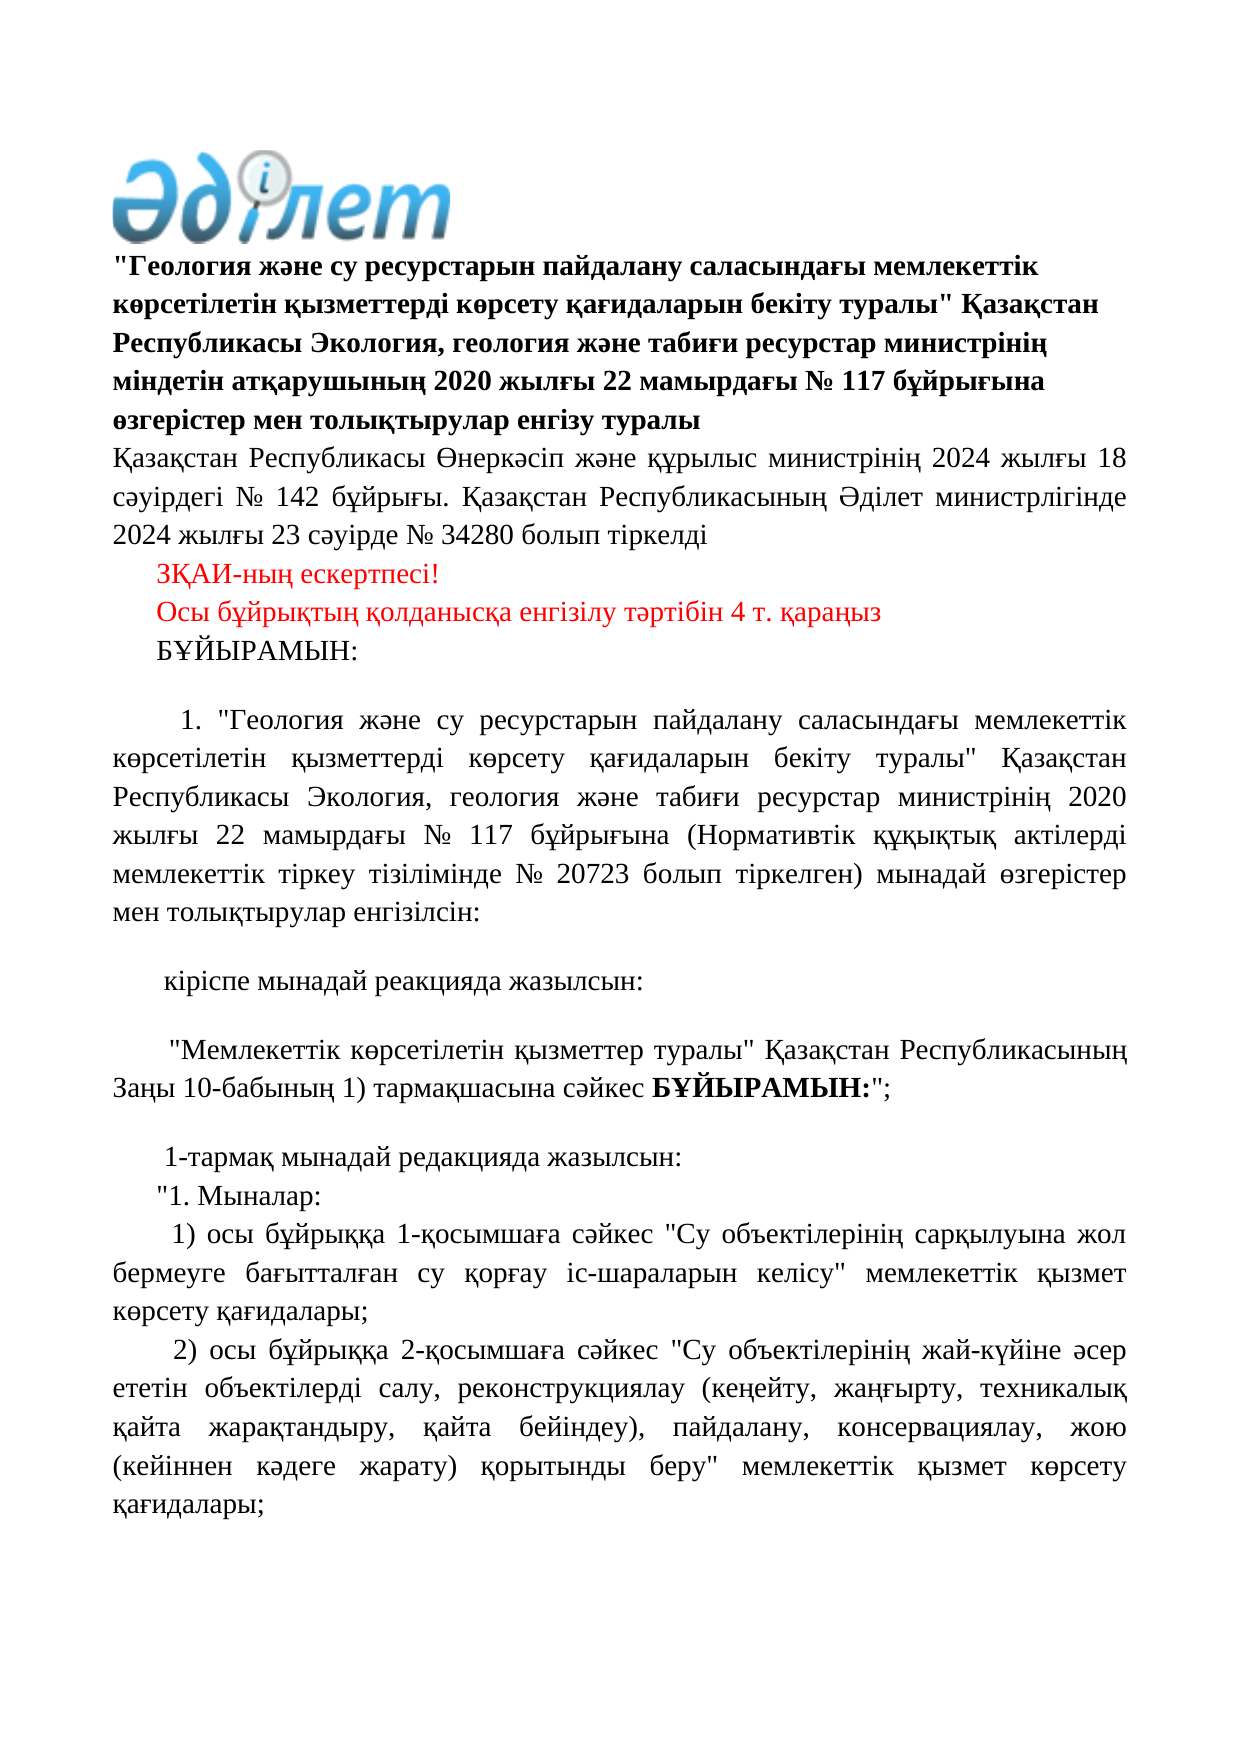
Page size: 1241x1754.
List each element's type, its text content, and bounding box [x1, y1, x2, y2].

text кіріспе мынадай реакцияда жазылсын: [112, 963, 1128, 997]
text 1-тармақ мынадай редакцияда жазылсын: [112, 1139, 1128, 1173]
text "1. Мыналар: [112, 1178, 1128, 1211]
text "Мемлекеттік көрсетілетін қызметтер туралы" Қазақстан Республикасының Заңы 10-бабының 1) тармақшасына сәйкес БҰЙЫРАМЫН:"; [112, 1032, 1128, 1104]
text Қазақстан Республикасы Өнеркәсіп және құрылыс министрінің 2024 жылғы 18 сәуірдегі № 142 бұйрығы. Қазақстан Республикасының Әділет министрлігінде 2024 жылғы 23 сәуірде № 34280 болып тіркелді [112, 440, 1128, 551]
picture [112, 150, 451, 244]
text 2) осы бұйрыққа 2-қосымшаға сәйкес "Су объектілерінің жай-күйіне әсер ететін объектілерді салу, реконструкциялау (кеңейту, жаңғырту, техникалық қайта жарақтандыру, қайта бейіндеу), пайдалану, консервациялау, жою (кейіннен кәдеге жарату) қорытынды беру" мемлекеттік қызмет көрсету қағидалары; [112, 1332, 1128, 1520]
text ЗҚАИ-ның ескертпесі! [112, 556, 1128, 589]
text 1) осы бұйрыққа 1-қосымшаға сәйкес "Су объектілерінің сарқылуына жол бермеуге бағытталған су қорғау іс-шараларын келісу" мемлекеттік қызмет көрсету қағидалары; [112, 1216, 1128, 1327]
text БҰЙЫРАМЫН: [112, 633, 1128, 667]
text "Геология және су ресурстарын пайдалану саласындағы мемлекеттiк көрсетілетін қызметтерді көрсету қағидаларын бекiту туралы" Қазақстан Республикасы Экология, геология және табиғи ресурстар министрінің міндетін атқарушының 2020 жылғы 22 мамырдағы № 117 бұйрығына өзгерістер мен толықтырулар енгізу туралы [112, 248, 1128, 435]
text Осы бұйрықтың қолданысқа енгізілу тәртібін 4 т. қараңыз [112, 594, 1128, 628]
text 1. "Геология және су ресурстарын пайдалану саласындағы мемлекеттiк көрсетілетін қызметтерді көрсету қағидаларын бекiту туралы" Қазақстан Республикасы Экология, геология және табиғи ресурстар министрінің 2020 жылғы 22 мамырдағы № 117 бұйрығына (Нормативтік құқықтық актілерді мемлекеттік тіркеу тізілімінде № 20723 болып тіркелген) мынадай өзгерістер мен толықтырулар енгізілсін: [112, 702, 1128, 928]
